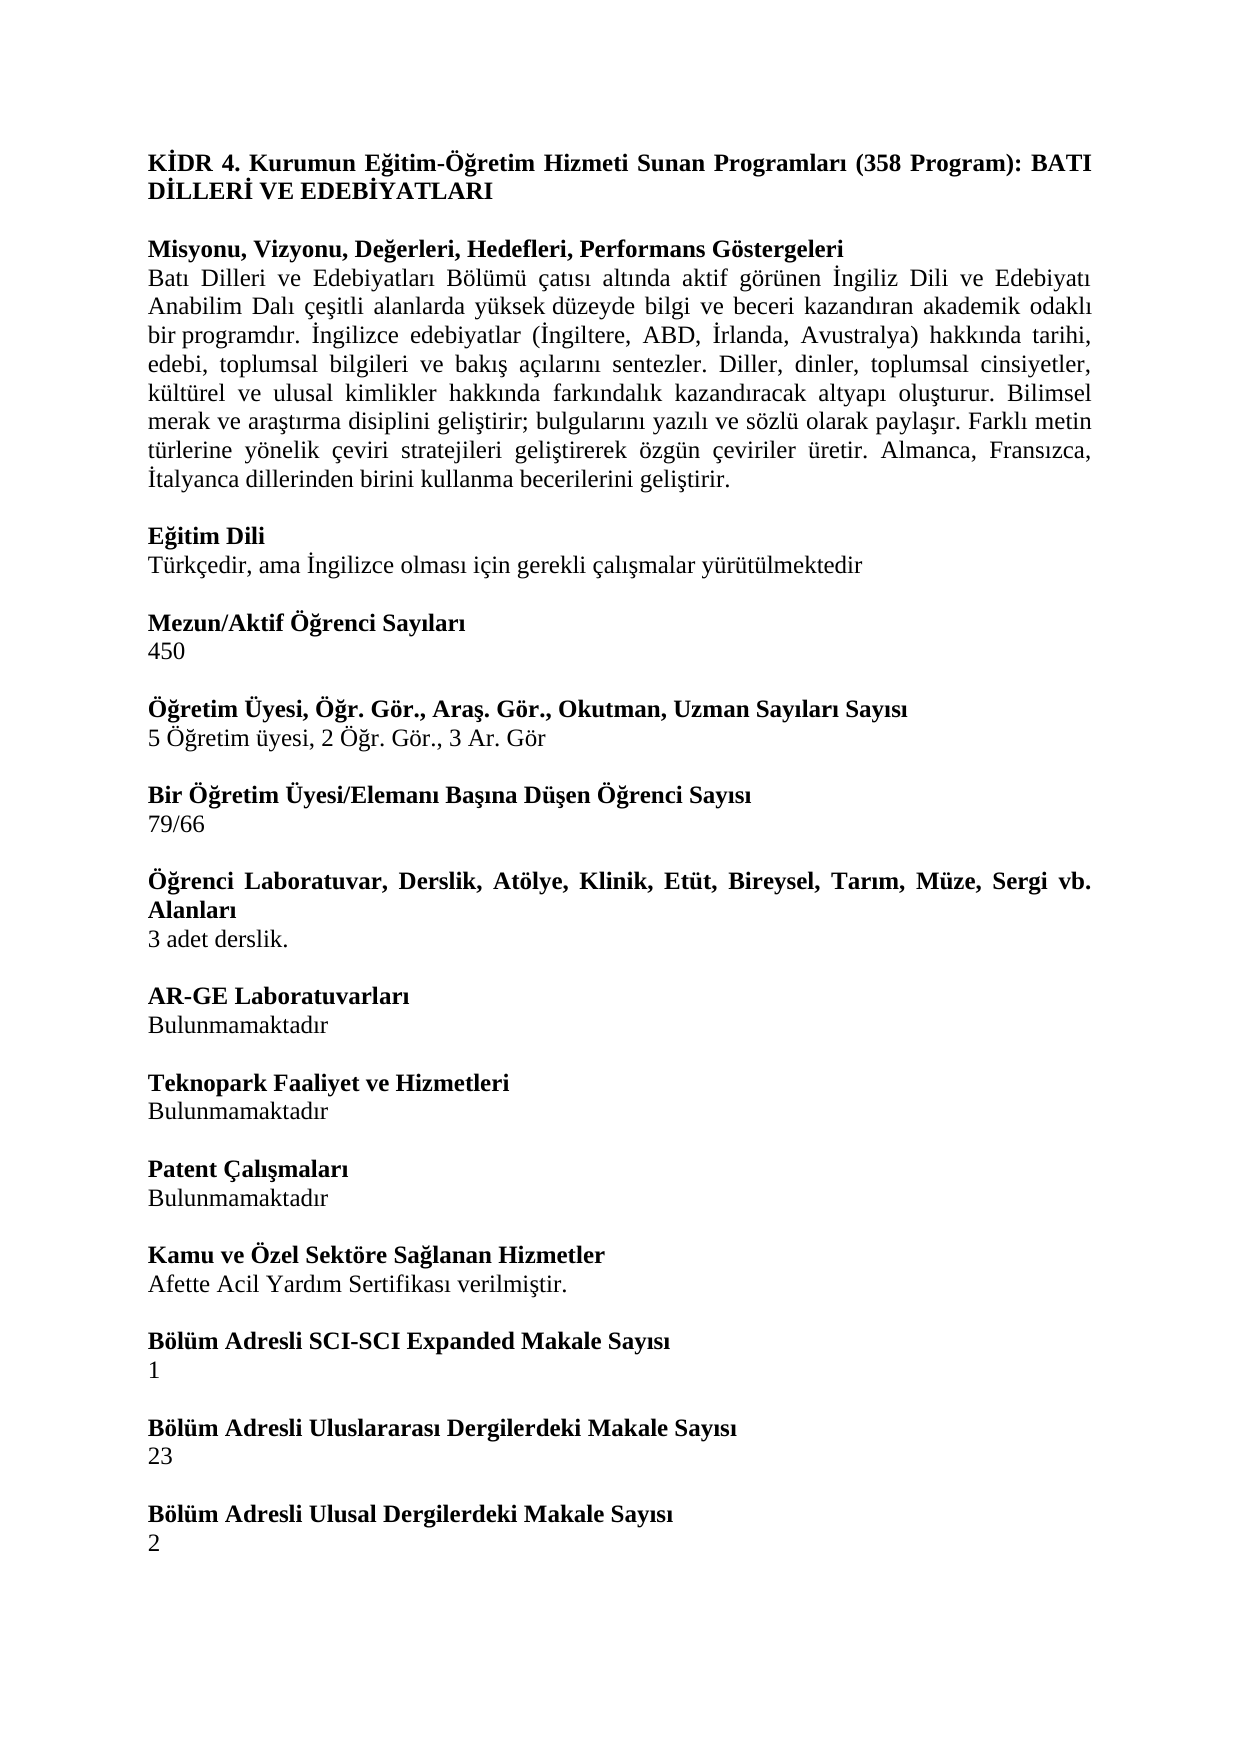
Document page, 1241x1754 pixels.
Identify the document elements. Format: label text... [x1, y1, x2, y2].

text Misyonu, Vizyonu, Değerleri, Hedefleri, Performans Göstergeleri [148, 234, 1093, 263]
text Öğrenci Laboratuvar, Derslik, Atölye, Klinik, Etüt, Bireysel, Tarım, Müze, Sergi vb. Alanları [148, 866, 1093, 924]
text Afette Acil Yardım Sertifikası verilmiştir. [148, 1269, 1093, 1298]
text Bulunmamaktadır [148, 1010, 1093, 1039]
text Kamu ve Özel Sektöre Sağlanan Hizmetler [148, 1240, 1093, 1269]
text 2 [148, 1528, 1093, 1556]
text Türkçedir, ama İngilizce olması için gerekli çalışmalar yürütülmektedir [148, 550, 1093, 579]
text 1 [148, 1355, 1093, 1384]
text Eğitim Dili [148, 521, 1093, 550]
text Bulunmamaktadır [148, 1183, 1093, 1211]
text AR-GE Laboratuvarları [148, 981, 1093, 1010]
text 79/66 [148, 809, 1093, 838]
text Bölüm Adresli Ulusal Dergilerdeki Makale Sayısı [148, 1499, 1093, 1528]
text 5 Öğretim üyesi, 2 Öğr. Gör., 3 Ar. Gör [148, 723, 1093, 751]
text Öğretim Üyesi, Öğr. Gör., Araş. Gör., Okutman, Uzman Sayıları Sayısı [148, 694, 1093, 723]
text Bir Öğretim Üyesi/Elemanı Başına Düşen Öğrenci Sayısı [148, 780, 1093, 809]
text KİDR 4. Kurumun Eğitim-Öğretim Hizmeti Sunan Programları (358 Program): BATI DİLLERİ VE EDEBİYATLARI [148, 148, 1093, 205]
text Mezun/Aktif Öğrenci Sayıları [148, 608, 1093, 636]
text 3 adet derslik. [148, 924, 1093, 953]
text Bulunmamaktadır [148, 1096, 1093, 1125]
text 450 [148, 636, 1093, 665]
text Patent Çalışmaları [148, 1154, 1093, 1183]
text Batı Dilleri ve Edebiyatları Bölümü çatısı altında aktif görünen İngiliz Dili ve Edebiyatı Anabilim Dalı çeşitli alanlarda yüksek düzeyde bilgi ve beceri kazandıran akademik odaklı bir programdır. İngilizce edebiyatlar (İngiltere, ABD, İrlanda, Avustralya) hakkında tarihi, edebi, toplumsal bilgileri ve bakış açılarını sentezler. Diller, dinler, toplumsal cinsiyetler, kültürel ve ulusal kimlikler hakkında farkındalık kazandıracak altyapı oluşturur. Bilimsel merak ve araştırma disiplini geliştirir; bulgularını yazılı ve sözlü olarak paylaşır. Farklı metin türlerine yönelik çeviri stratejileri geliştirerek özgün çeviriler üretir. Almanca, Fransızca, İtalyanca dillerinden birini kullanma becerilerini geliştirir. [148, 263, 1093, 493]
text Bölüm Adresli Uluslararası Dergilerdeki Makale Sayısı [148, 1413, 1093, 1441]
text Bölüm Adresli SCI-SCI Expanded Makale Sayısı [148, 1326, 1093, 1355]
text Teknopark Faaliyet ve Hizmetleri [148, 1068, 1093, 1096]
text 23 [148, 1441, 1093, 1470]
